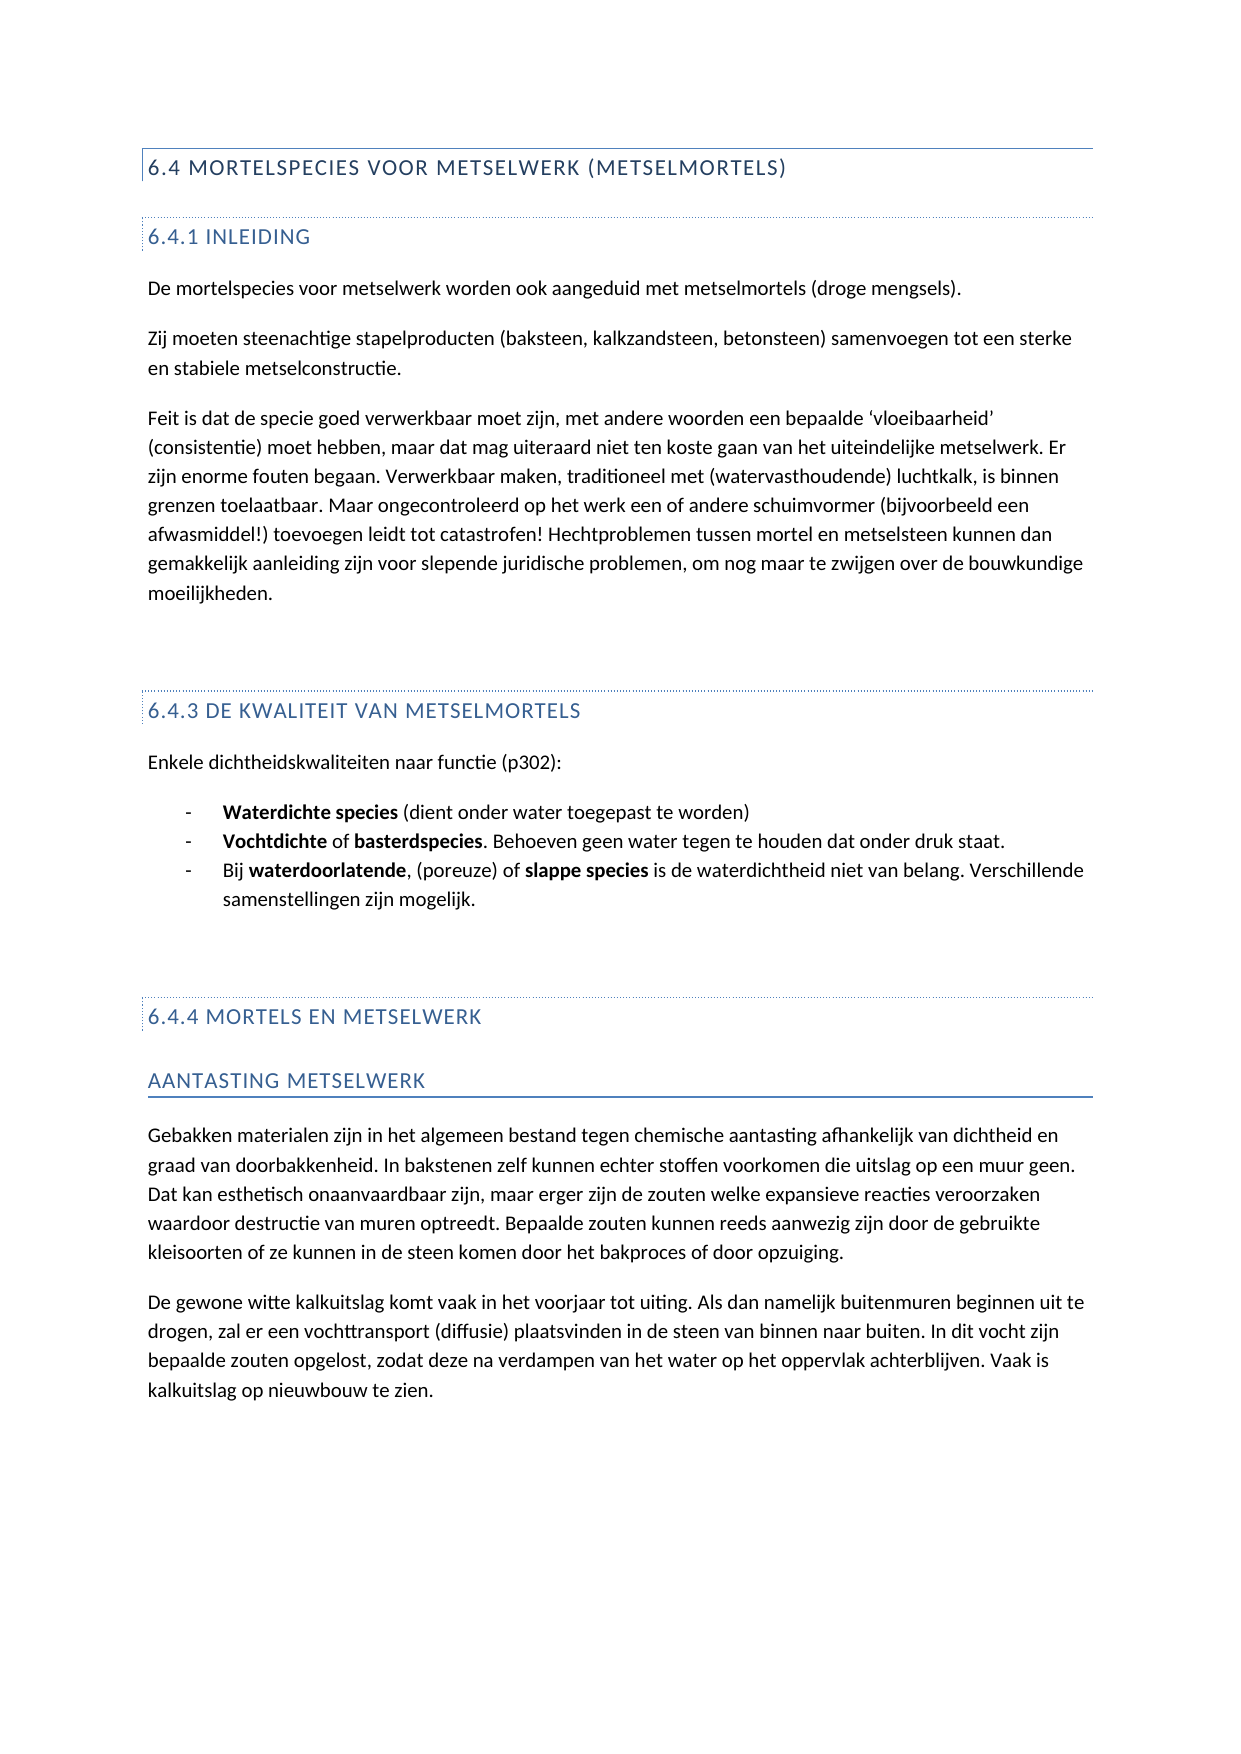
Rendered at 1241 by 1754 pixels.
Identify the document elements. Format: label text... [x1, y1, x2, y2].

list Vochtdichte of basterdspecies. Behoeven geen water tegen te houden dat onder druk staat. [185, 828, 1093, 853]
subtitle Aantasting metselwerk [148, 1066, 1093, 1096]
text Zij moeten steenachtige stapelproducten (baksteen, kalkzandsteen, betonsteen) samenvoegen tot een sterke en stabiele metselconstructie. [148, 326, 1093, 380]
list Waterdichte species (dient onder water toegepast te worden) [185, 799, 1093, 824]
subtitle 6.4.1 inleiding [142, 217, 1093, 251]
subtitle 6.4.3 de kwaliteit van metselmortels [142, 690, 1093, 724]
text De mortelspecies voor metselwerk worden ook aangeduid met metselmortels (droge mengsels). [148, 276, 1093, 301]
text Feit is dat de specie goed verwerkbaar moet zijn, met andere woorden een bepaalde ‘vloeibaarheid’ (consistentie) moet hebben, maar dat mag uiteraard niet ten koste gaan van het uiteindelijke metselwerk. Er zijn enorme fouten begaan. Verwerkbaar maken, traditioneel met (watervasthoudende) luchtkalk, is binnen grenzen toelaatbaar. Maar ongecontroleerd op het werk een of andere schuimvormer (bijvoorbeeld een afwasmiddel!) toevoegen leidt tot catastrofen! Hechtproblemen tussen mortel en metselsteen kunnen dan gemakkelijk aanleiding zijn voor slepende juridische problemen, om nog maar te zwijgen over de bouwkundige moeilijkheden. [148, 405, 1093, 605]
subtitle 6.4.4 mortels en metselwerk [142, 997, 1093, 1031]
text De gewone witte kalkuitslag komt vaak in het voorjaar tot uiting. Als dan namelijk buitenmuren beginnen uit te drogen, zal er een vochttransport (diffusie) plaatsvinden in de steen van binnen naar buiten. In dit vocht zijn bepaalde zouten opgelost, zodat deze na verdampen van het water op het oppervlak achterblijven. Vaak is kalkuitslag op nieuwbouw te zien. [148, 1289, 1093, 1402]
text Enkele dichtheidskwaliteiten naar functie (p302): [148, 749, 1093, 774]
list Bij waterdoorlatende, (poreuze) of slappe species is de waterdichtheid niet van belang. Verschillende samenstellingen zijn mogelijk. [185, 857, 1093, 912]
subtitle 6.4 Mortelspecies voor metselwerk (metselmortels) [143, 149, 1093, 181]
text Gebakken materialen zijn in het algemeen bestand tegen chemische aantasting afhankelijk van dichtheid en graad van doorbakkenheid. In bakstenen zelf kunnen echter stoffen voorkomen die uitslag op een muur geen. Dat kan esthetisch onaanvaardbaar zijn, maar erger zijn de zouten welke expansieve reacties veroorzaken waardoor destructie van muren optreedt. Bepaalde zouten kunnen reeds aanwezig zijn door de gebruikte kleisoorten of ze kunnen in de steen komen door het bakproces of door opzuiging. [148, 1123, 1093, 1265]
